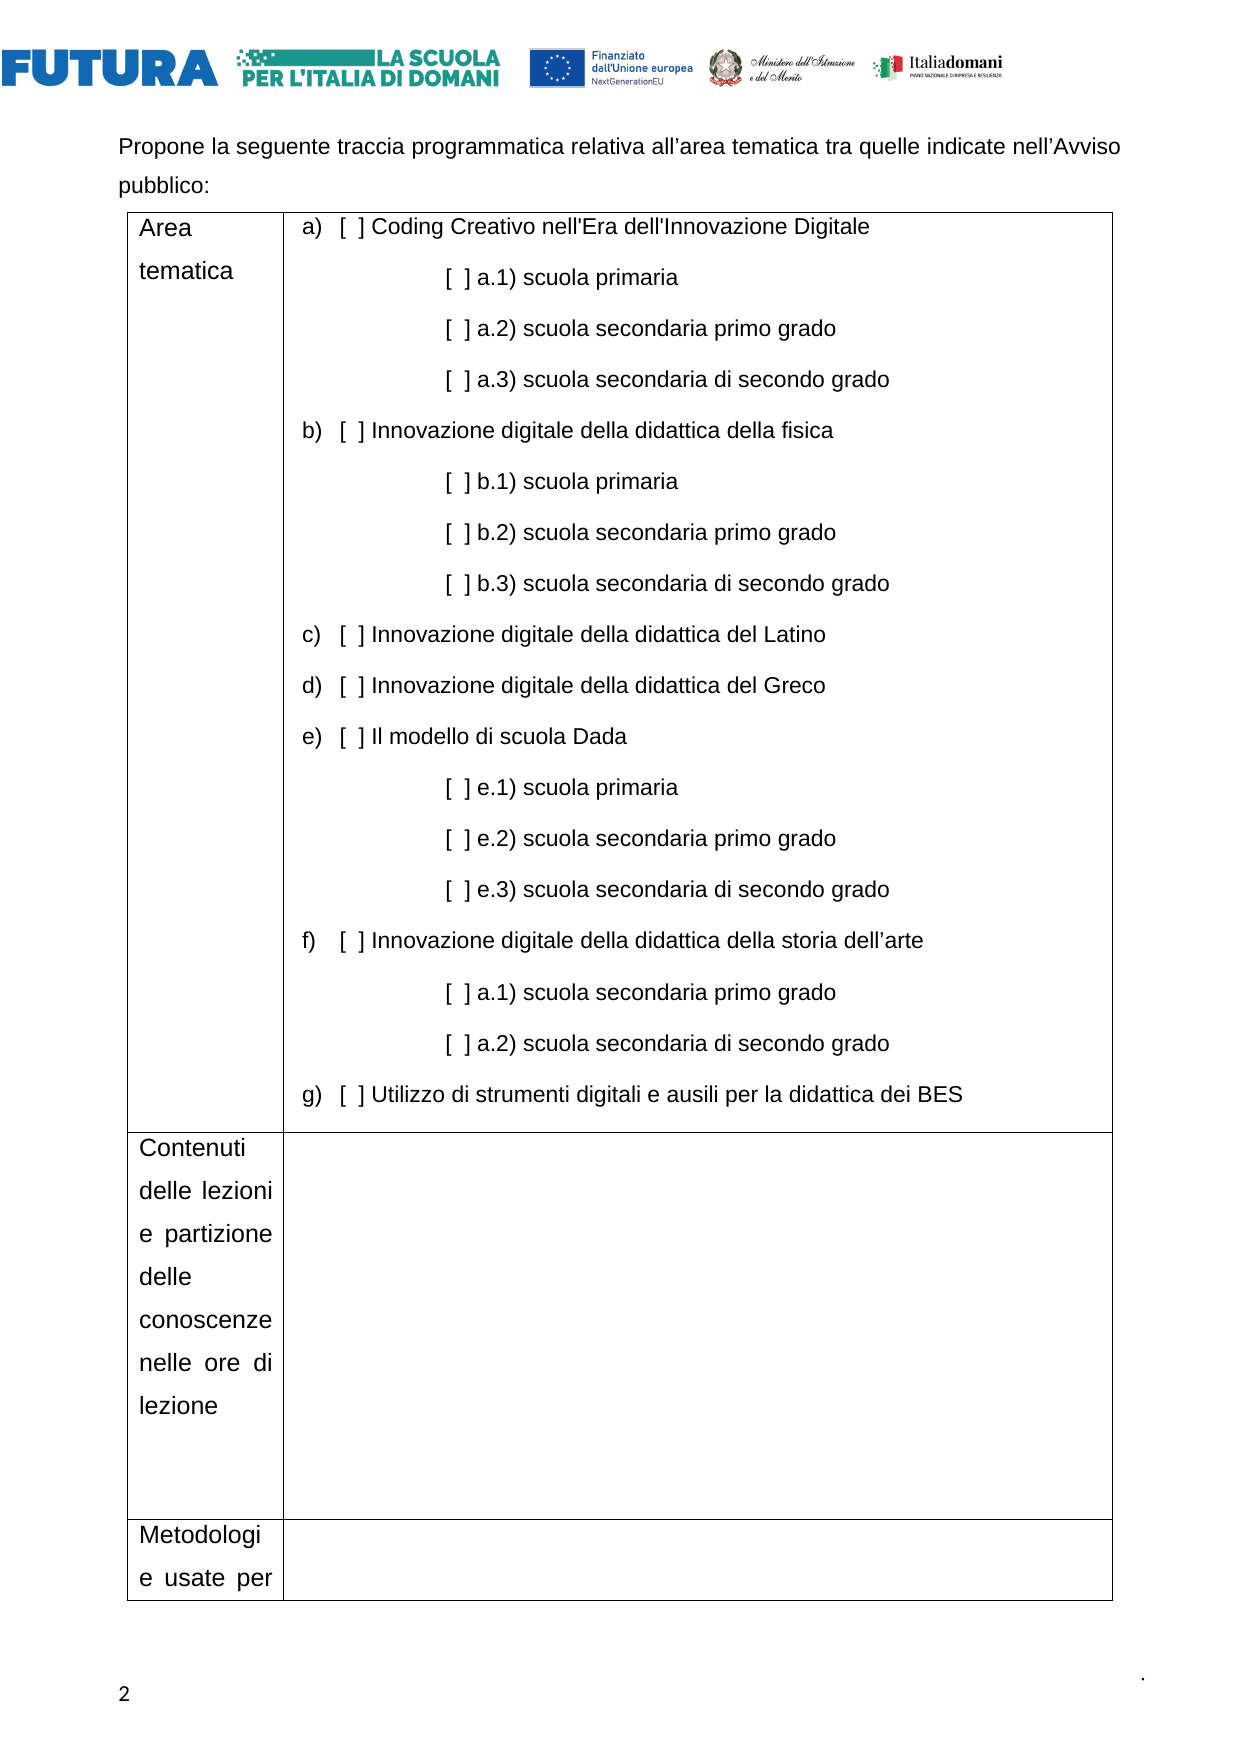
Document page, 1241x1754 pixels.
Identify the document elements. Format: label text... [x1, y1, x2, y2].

table_header Area tematica [128, 213, 283, 1132]
table_cell [284, 1520, 1112, 1600]
table_cell [284, 1133, 1112, 1519]
table_header [ ] Coding Creativo nell'Era dell'Innovazione Digitale [ ] a.1) scuola primaria [ ] a.2) scuola secondaria primo grado [ ] a.3) scuola secondaria di secondo grado [ ] Innovazione digitale della didattica della fisica [ ] b.1) scuola primaria [ ] b.2) scuola secondaria primo grado [ ] b.3) scuola secondaria di secondo grado [ ] Innovazione digitale della didattica del Latino [ ] Innovazione digitale della didattica del Greco [ ] Il modello di scuola Dada [ ] e.1) scuola primaria [ ] e.2) scuola secondaria primo grado [ ] e.3) scuola secondaria di secondo grado [ ] Innovazione digitale della didattica della storia dell’arte [ ] a.1) scuola secondaria primo grado [ ] a.2) scuola secondaria di secondo grado [ ] Utilizzo di strumenti digitali e ausili per la didattica dei BES [284, 213, 1112, 1132]
table_cell Contenuti delle lezioni e partizione delle conoscenze nelle ore di lezione [128, 1133, 283, 1519]
picture [0, 47, 1004, 89]
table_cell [128, 1520, 283, 1600]
text Propone la seguente traccia programmatica relativa all’area tematica tra quelle indicate nell’Avviso pubblico: [118, 133, 1122, 199]
